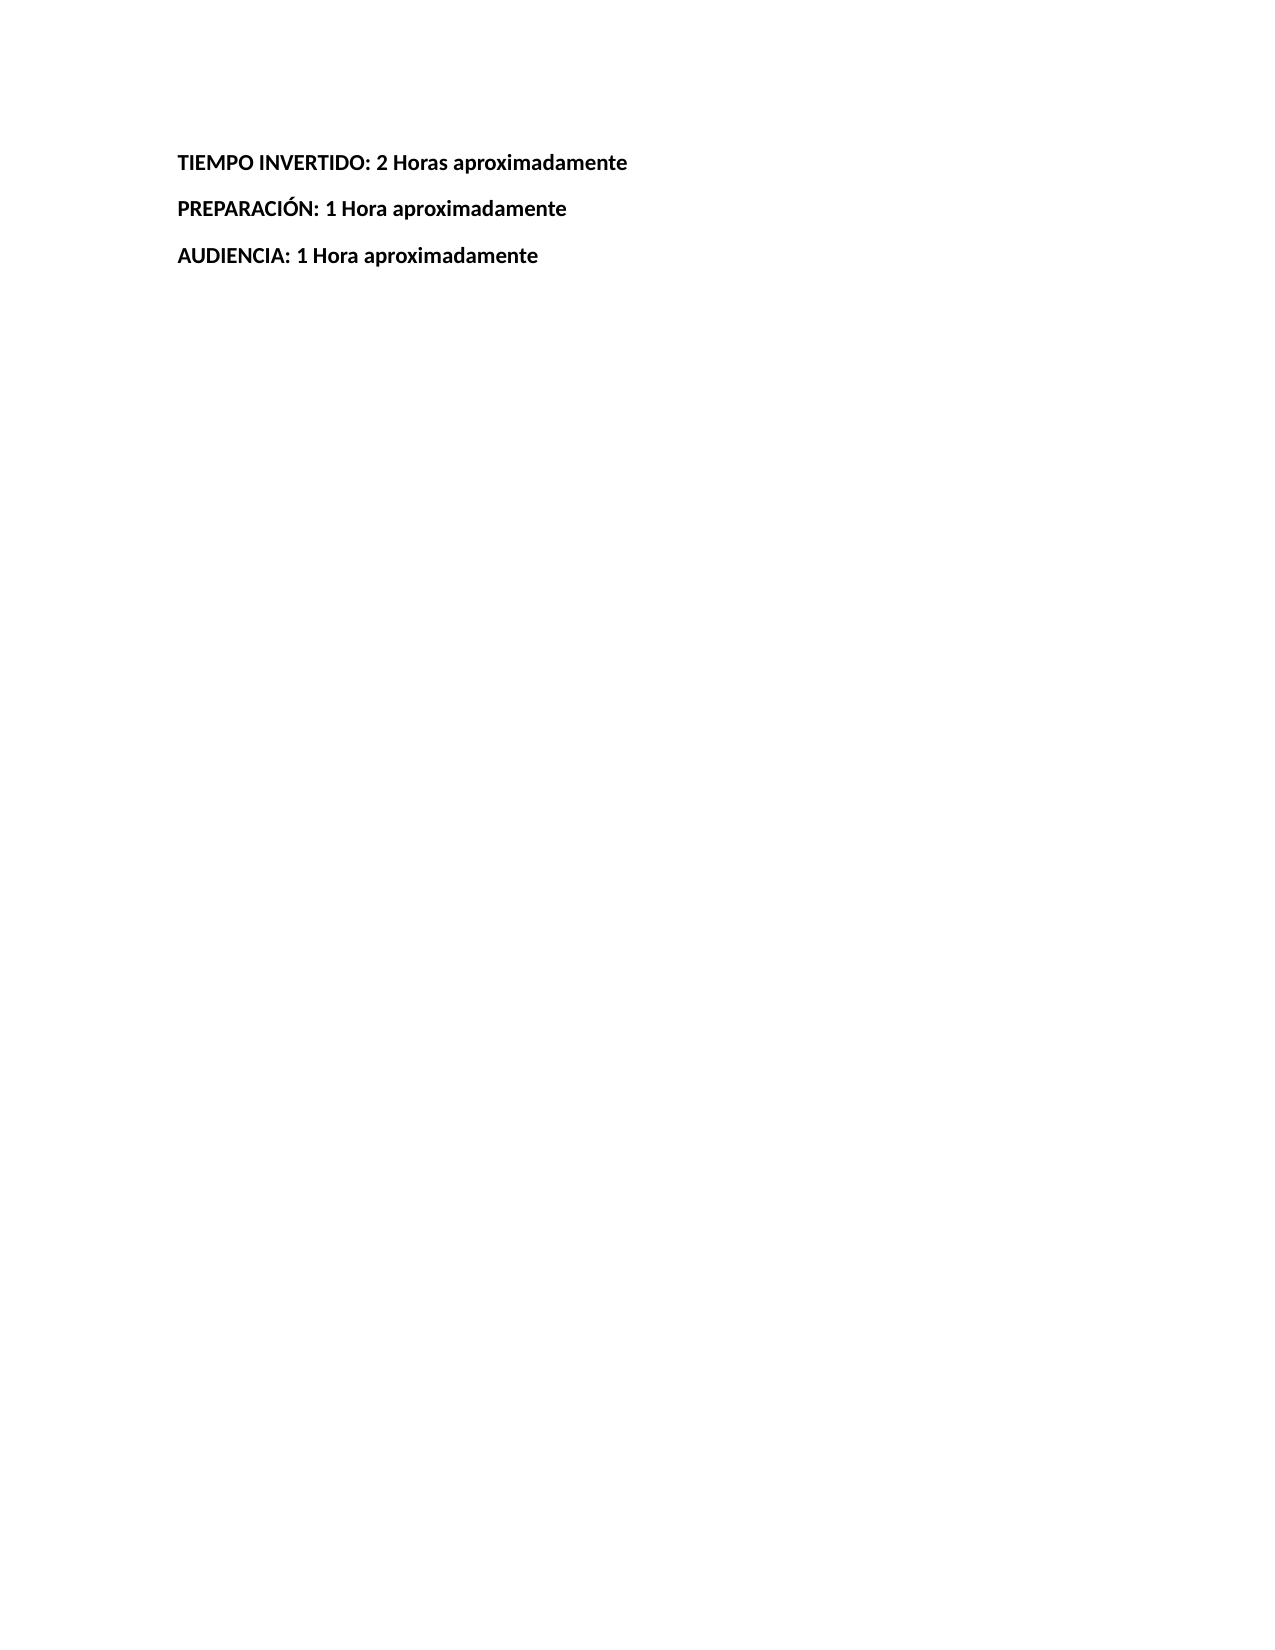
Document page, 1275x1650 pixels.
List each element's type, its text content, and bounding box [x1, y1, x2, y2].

text PREPARACIÓN: 1 Hora aproximadamente [177, 194, 1098, 222]
text AUDIENCIA: 1 Hora aproximadamente [177, 241, 1098, 269]
text TIEMPO INVERTIDO: 2 Horas aproximadamente [177, 148, 1098, 176]
